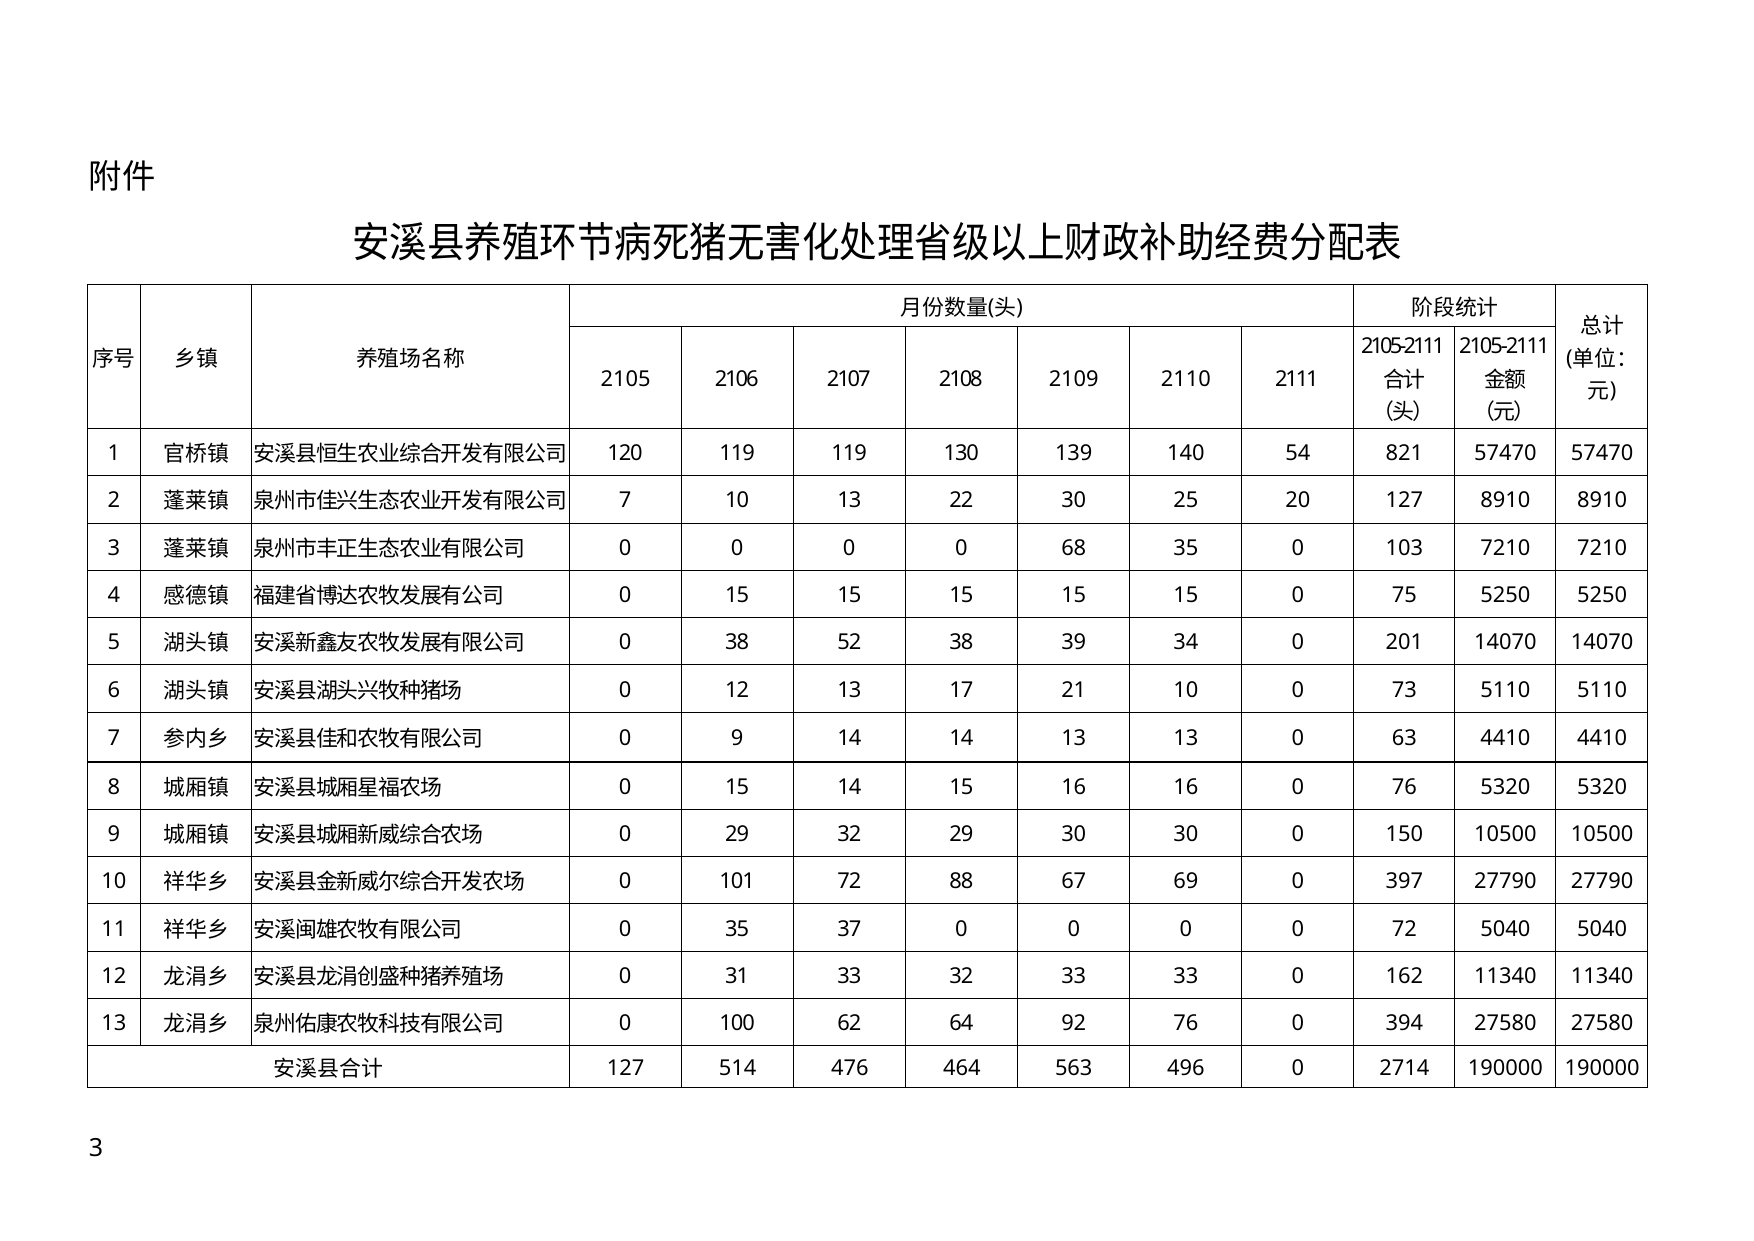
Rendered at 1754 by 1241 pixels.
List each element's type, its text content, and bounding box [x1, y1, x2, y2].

table_cell 2714 [1354, 1046, 1454, 1087]
table_cell 54 [1242, 429, 1353, 475]
table_cell 15 [682, 763, 793, 809]
table_cell 2105-2111合计（头） [1354, 327, 1454, 428]
table_cell 湖头镇 [141, 618, 251, 664]
table_cell 13 [794, 476, 905, 522]
table_cell 1 [88, 429, 140, 475]
table_cell 安溪县城厢新威综合农场 [252, 810, 569, 856]
table_cell 162 [1354, 952, 1454, 998]
table_cell 14070 [1556, 618, 1647, 664]
table_cell 0 [906, 904, 1017, 951]
table_cell 13 [88, 999, 140, 1045]
table_cell 139 [1018, 429, 1129, 475]
table_cell 67 [1018, 857, 1129, 903]
table_cell 0 [570, 618, 681, 664]
table_cell 15 [1130, 571, 1241, 617]
table_cell 32 [794, 810, 905, 856]
table_header 乡镇 [141, 285, 251, 428]
table_cell 2108 [906, 327, 1017, 428]
table_cell 6 [88, 665, 140, 712]
table_cell 5110 [1455, 665, 1555, 712]
table_cell 140 [1130, 429, 1241, 475]
table_cell 泉州佑康农牧科技有限公司 [252, 999, 569, 1045]
table_cell 0 [1242, 763, 1353, 809]
table_cell 37 [794, 904, 905, 951]
table_cell 14 [794, 713, 905, 761]
table_cell 39 [1018, 618, 1129, 664]
table_cell 安溪县湖头兴牧种猪场 [252, 665, 569, 712]
table_cell 0 [570, 763, 681, 809]
table_cell 32 [906, 952, 1017, 998]
table_header 序号 [88, 285, 140, 428]
table_cell 38 [682, 618, 793, 664]
table_cell 52 [794, 618, 905, 664]
table_cell 0 [570, 904, 681, 951]
table_cell 514 [682, 1046, 793, 1087]
table_cell 0 [570, 999, 681, 1045]
table_cell 14 [906, 713, 1017, 761]
table_cell 0 [1242, 1046, 1353, 1087]
table_cell 0 [1242, 713, 1353, 761]
table_cell 10500 [1556, 810, 1647, 856]
text 附件 [89, 141, 1665, 206]
table_cell 14070 [1455, 618, 1555, 664]
table_cell 8 [88, 763, 140, 809]
table_cell 10 [682, 476, 793, 522]
table_cell 76 [1354, 763, 1454, 809]
table_cell 14 [794, 763, 905, 809]
table_cell 201 [1354, 618, 1454, 664]
table_cell 20 [1242, 476, 1353, 522]
table_cell 11340 [1556, 952, 1647, 998]
table_cell 龙涓乡 [141, 952, 251, 998]
table_cell 120 [570, 429, 681, 475]
table_cell 29 [906, 810, 1017, 856]
table_cell 4410 [1455, 713, 1555, 761]
table_cell 0 [906, 524, 1017, 570]
table_cell 563 [1018, 1046, 1129, 1087]
table_cell 9 [682, 713, 793, 761]
table_cell 福建省博达农牧发展有公司 [252, 571, 569, 617]
table_cell 安溪县恒生农业综合开发有限公司 [252, 429, 569, 475]
table_cell 2107 [794, 327, 905, 428]
table_cell 祥华乡 [141, 904, 251, 951]
table_header 月份数量(头) [570, 285, 1353, 326]
table_cell 9 [88, 810, 140, 856]
table_cell 5040 [1455, 904, 1555, 951]
table_cell 7 [88, 713, 140, 761]
table_cell 15 [1018, 571, 1129, 617]
table_cell 10 [88, 857, 140, 903]
table_cell 龙涓乡 [141, 999, 251, 1045]
table_cell 119 [682, 429, 793, 475]
table_cell 安溪新鑫友农牧发展有限公司 [252, 618, 569, 664]
table_cell 88 [906, 857, 1017, 903]
table_cell 5250 [1455, 571, 1555, 617]
table_cell 7210 [1455, 524, 1555, 570]
table_cell 30 [1130, 810, 1241, 856]
table_cell 16 [1018, 763, 1129, 809]
table_cell 0 [1242, 857, 1353, 903]
table_cell 35 [1130, 524, 1241, 570]
table_cell 安溪县城厢星福农场 [252, 763, 569, 809]
table_cell 5320 [1455, 763, 1555, 809]
table_cell 15 [682, 571, 793, 617]
table_cell 68 [1018, 524, 1129, 570]
table_cell 0 [1242, 571, 1353, 617]
table_cell 参内乡 [141, 713, 251, 761]
table_cell 感德镇 [141, 571, 251, 617]
table_cell 100 [682, 999, 793, 1045]
table_cell 12 [88, 952, 140, 998]
table_cell 76 [1130, 999, 1241, 1045]
table_cell 7 [570, 476, 681, 522]
table_cell 27790 [1556, 857, 1647, 903]
table_cell 17 [906, 665, 1017, 712]
table_cell 3 [88, 524, 140, 570]
text 安溪县养殖环节病死猪无害化处理省级以上财政补助经费分配表 [89, 206, 1665, 271]
table_cell 25 [1130, 476, 1241, 522]
table_cell 33 [1018, 952, 1129, 998]
table_cell 0 [570, 810, 681, 856]
table_cell 73 [1354, 665, 1454, 712]
table_cell 8910 [1556, 476, 1647, 522]
table_cell 190000 [1455, 1046, 1555, 1087]
table_cell 5 [88, 618, 140, 664]
table_cell 湖头镇 [141, 665, 251, 712]
table_cell 57470 [1556, 429, 1647, 475]
table_cell 33 [1130, 952, 1241, 998]
table_cell 2105 [570, 327, 681, 428]
table_cell 821 [1354, 429, 1454, 475]
table_cell 27580 [1455, 999, 1555, 1045]
table_cell 101 [682, 857, 793, 903]
table_cell 27790 [1455, 857, 1555, 903]
table_cell 397 [1354, 857, 1454, 903]
table_cell 0 [794, 524, 905, 570]
table_cell 10 [1130, 665, 1241, 712]
table_cell 4410 [1556, 713, 1647, 761]
table_cell 0 [570, 857, 681, 903]
table_cell 7210 [1556, 524, 1647, 570]
table_cell 0 [1242, 524, 1353, 570]
table_cell 安溪县龙涓创盛种猪养殖场 [252, 952, 569, 998]
table_cell 5320 [1556, 763, 1647, 809]
table_cell 57470 [1455, 429, 1555, 475]
table_cell 130 [906, 429, 1017, 475]
table_cell 0 [1242, 665, 1353, 712]
table_cell 464 [906, 1046, 1017, 1087]
table_header 养殖场名称 [252, 285, 569, 428]
table_cell 泉州市佳兴生态农业开发有限公司 [252, 476, 569, 522]
table_cell 30 [1018, 476, 1129, 522]
table_cell 2 [88, 476, 140, 522]
table_cell 安溪县合计 [88, 1046, 569, 1087]
table_cell 0 [1242, 999, 1353, 1045]
table_cell 15 [906, 763, 1017, 809]
table_cell 119 [794, 429, 905, 475]
table_header 总计 (单位：元) [1556, 285, 1647, 428]
table_cell 0 [1018, 904, 1129, 951]
table_cell 10500 [1455, 810, 1555, 856]
table_cell 15 [906, 571, 1017, 617]
table_cell 127 [570, 1046, 681, 1087]
table_cell 34 [1130, 618, 1241, 664]
table_cell 15 [794, 571, 905, 617]
table_cell 5250 [1556, 571, 1647, 617]
table_cell 21 [1018, 665, 1129, 712]
table_cell 0 [1242, 810, 1353, 856]
table_cell 13 [1018, 713, 1129, 761]
table_cell 13 [794, 665, 905, 712]
table_cell 2105-2111金额（元） [1455, 327, 1555, 428]
table_cell 安溪闽雄农牧有限公司 [252, 904, 569, 951]
table_cell 2111 [1242, 327, 1353, 428]
table_cell 官桥镇 [141, 429, 251, 475]
table_cell 16 [1130, 763, 1241, 809]
table_cell 75 [1354, 571, 1454, 617]
table_cell 0 [570, 524, 681, 570]
table_cell 72 [794, 857, 905, 903]
table_cell 0 [1242, 904, 1353, 951]
table_cell 0 [1242, 952, 1353, 998]
table_cell 27580 [1556, 999, 1647, 1045]
table_cell 11340 [1455, 952, 1555, 998]
table_cell 城厢镇 [141, 763, 251, 809]
table_cell 12 [682, 665, 793, 712]
table_cell 11 [88, 904, 140, 951]
table_header 阶段统计 [1354, 285, 1555, 326]
table_cell 496 [1130, 1046, 1241, 1087]
table_cell 安溪县佳和农牧有限公司 [252, 713, 569, 761]
table_cell 62 [794, 999, 905, 1045]
table_cell 2106 [682, 327, 793, 428]
table_cell 13 [1130, 713, 1241, 761]
table_cell 92 [1018, 999, 1129, 1045]
table_cell 150 [1354, 810, 1454, 856]
table_cell 5040 [1556, 904, 1647, 951]
table_cell 30 [1018, 810, 1129, 856]
table_cell 31 [682, 952, 793, 998]
table_cell 394 [1354, 999, 1454, 1045]
table_cell 190000 [1556, 1046, 1647, 1087]
table_cell 72 [1354, 904, 1454, 951]
table_cell 泉州市丰正生态农业有限公司 [252, 524, 569, 570]
table_cell 0 [682, 524, 793, 570]
table_cell 22 [906, 476, 1017, 522]
table_cell 69 [1130, 857, 1241, 903]
table_cell 2110 [1130, 327, 1241, 428]
table_cell 0 [570, 665, 681, 712]
table_cell 29 [682, 810, 793, 856]
table_cell 35 [682, 904, 793, 951]
table_cell 蓬莱镇 [141, 524, 251, 570]
table_cell 2109 [1018, 327, 1129, 428]
table_cell 0 [570, 952, 681, 998]
table_cell 0 [1242, 618, 1353, 664]
table_cell 城厢镇 [141, 810, 251, 856]
table_cell 0 [570, 571, 681, 617]
table_cell 0 [570, 713, 681, 761]
table_cell 38 [906, 618, 1017, 664]
table_cell 蓬莱镇 [141, 476, 251, 522]
table_cell 127 [1354, 476, 1454, 522]
table_cell 安溪县金新威尔综合开发农场 [252, 857, 569, 903]
table_cell 5110 [1556, 665, 1647, 712]
table_cell 476 [794, 1046, 905, 1087]
table_cell 103 [1354, 524, 1454, 570]
table_cell 63 [1354, 713, 1454, 761]
table_cell 33 [794, 952, 905, 998]
table_cell 0 [1130, 904, 1241, 951]
table_cell 祥华乡 [141, 857, 251, 903]
table_cell 64 [906, 999, 1017, 1045]
table_cell 8910 [1455, 476, 1555, 522]
table_cell 4 [88, 571, 140, 617]
